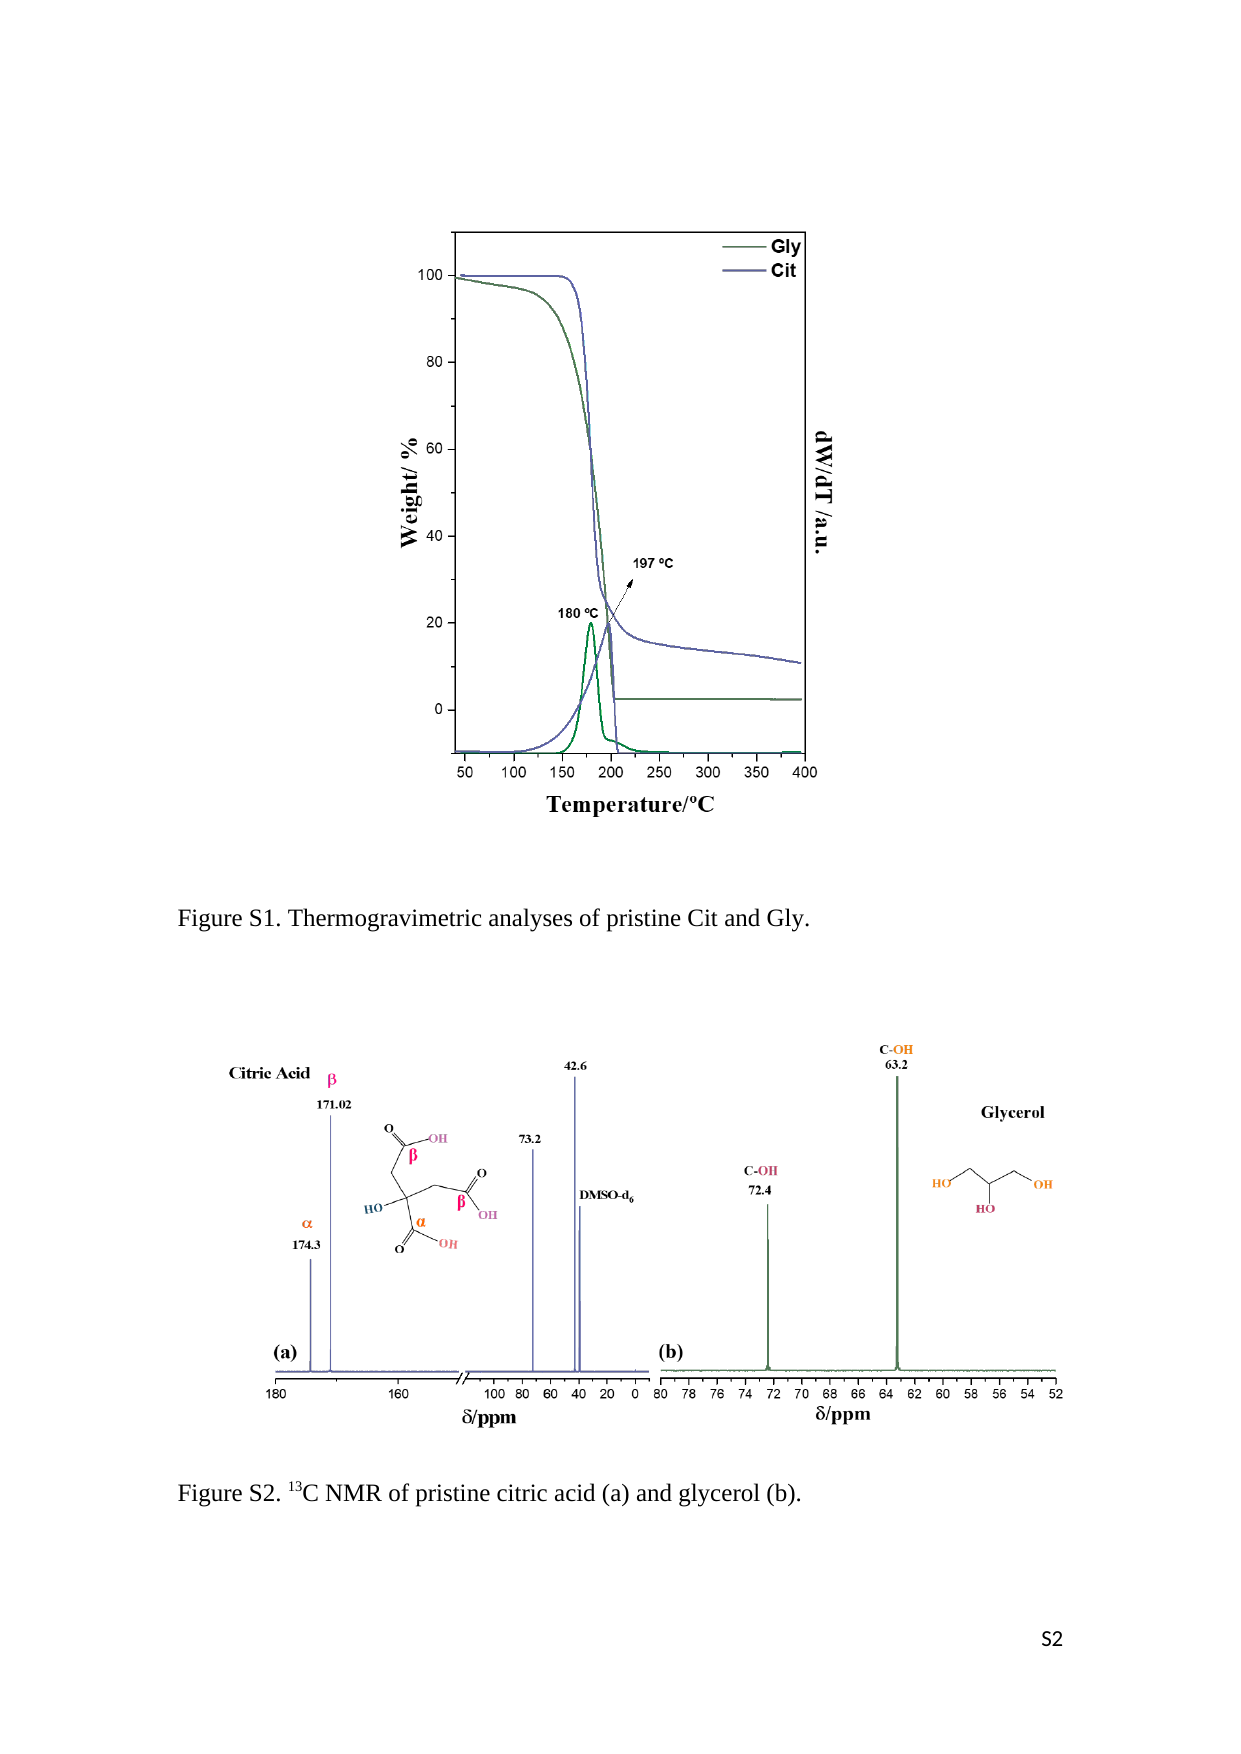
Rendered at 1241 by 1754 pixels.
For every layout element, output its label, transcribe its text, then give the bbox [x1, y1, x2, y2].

text Figure S1. Thermogravimetric analyses of pristine Cit and Gly. [177, 903, 1063, 932]
text Figure S2. 13C NMR of pristine citric acid (a) and glycerol (b). [177, 1478, 1063, 1507]
picture [363, 147, 878, 875]
picture [177, 1027, 1137, 1450]
